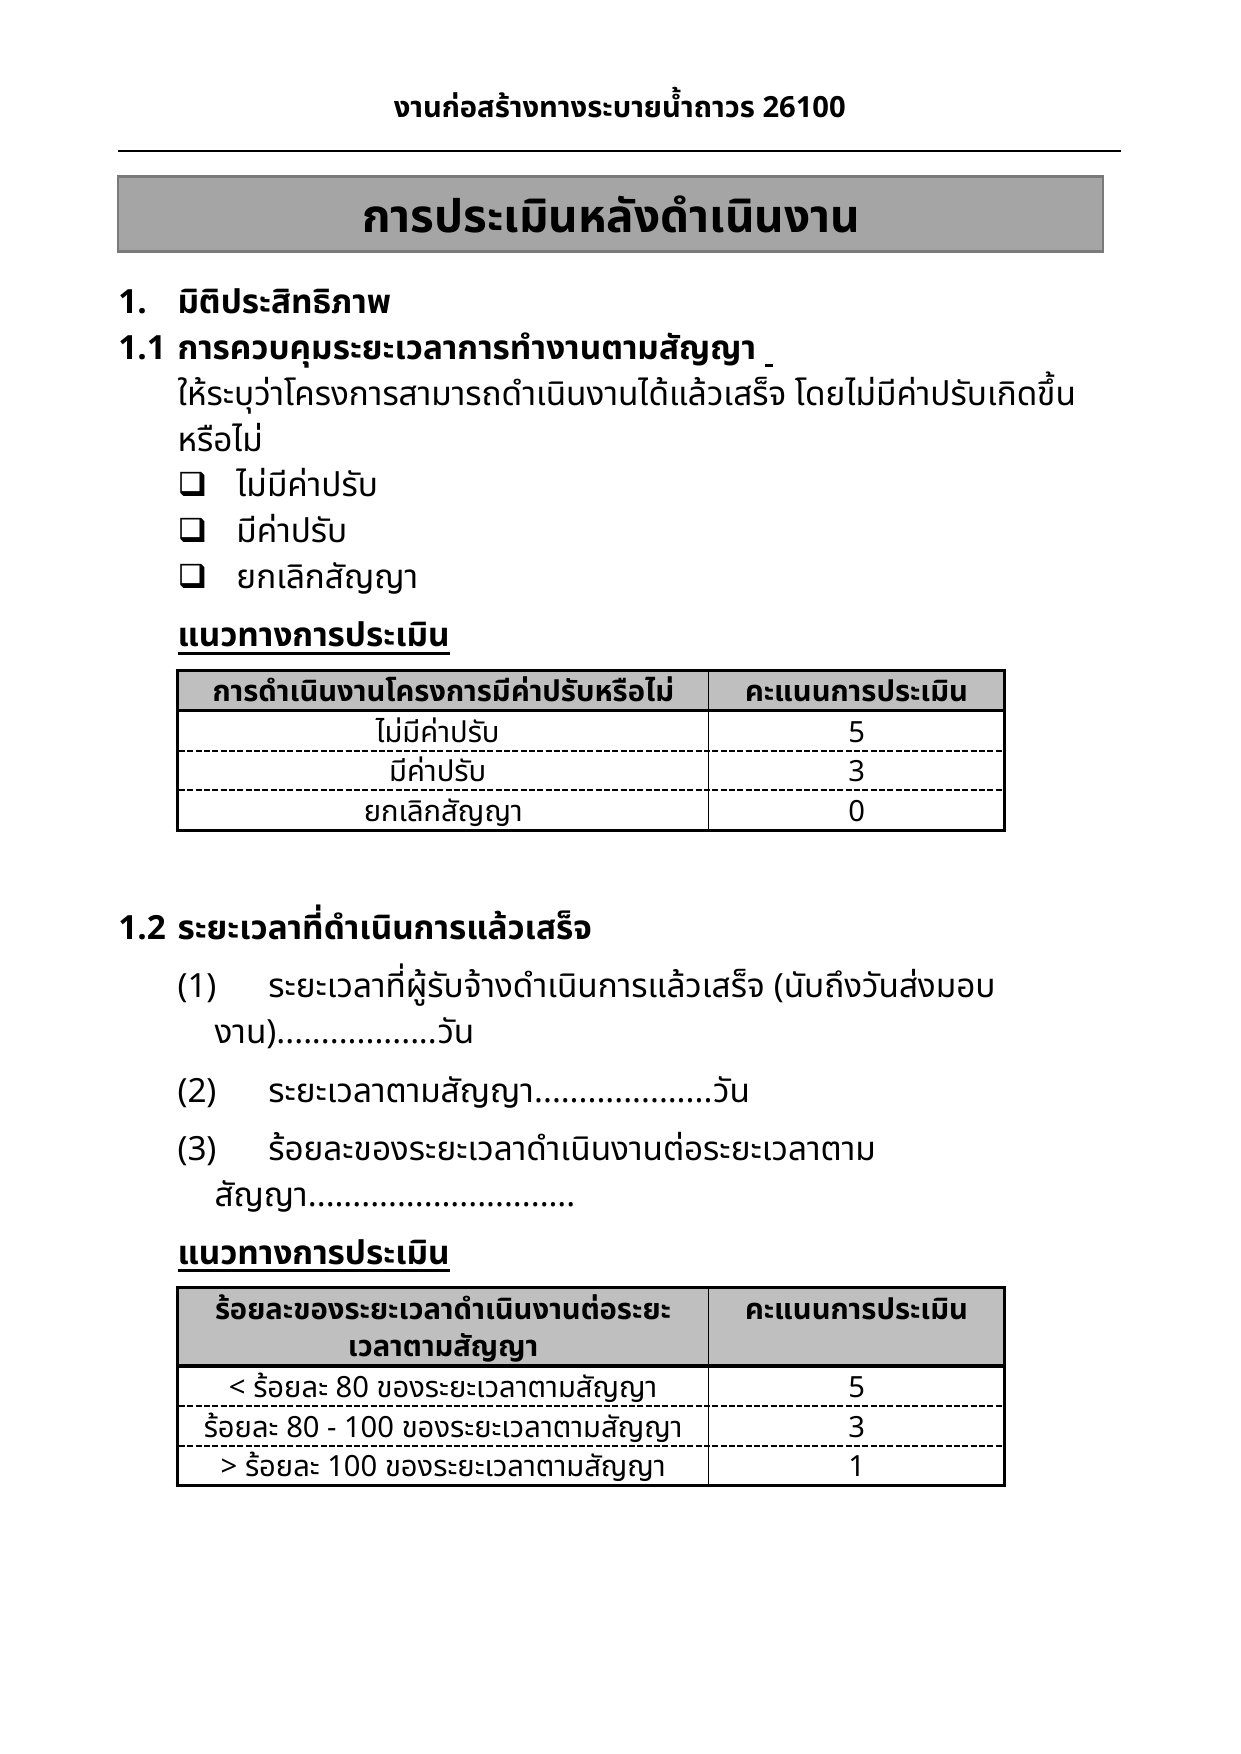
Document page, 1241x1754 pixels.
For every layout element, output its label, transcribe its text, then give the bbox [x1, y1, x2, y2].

table_header ร้อยละของระยะเวลาดำเนินงานต่อระยะเวลาตามสัญญา [179, 1289, 708, 1364]
list ระยะเวลาที่ผู้รับจ้างดำเนินการแล้วเสร็จ (นับถึงวันส่งมอบงาน)..................วัน [177, 961, 1122, 1053]
table_header คะแนนการประเมิน [709, 1289, 1003, 1364]
text ไม่มีค่าปรับ [177, 460, 1122, 506]
table_cell ร้อยละ 80 - 100 ของระยะเวลาตามสัญญา [179, 1405, 708, 1444]
table_cell > ร้อยละ 100 ของระยะเวลาตามสัญญา [179, 1445, 708, 1484]
table_cell ยกเลิกสัญญา [179, 789, 708, 829]
table_cell มีค่าปรับ [179, 750, 708, 789]
table_cell < ร้อยละ 80 ของระยะเวลาตามสัญญา [179, 1368, 708, 1405]
table_cell 5 [709, 1368, 1003, 1405]
text แนวทางการประเมิน [177, 1228, 1122, 1274]
text ยกเลิกสัญญา [177, 552, 1122, 598]
list ระยะเวลาตามสัญญา....................วัน [177, 1065, 1122, 1111]
list ร้อยละของระยะเวลาดำเนินงานต่อระยะเวลาตามสัญญา.............................. [177, 1124, 1122, 1215]
list มิติประสิทธิภาพ [118, 277, 1122, 323]
table_cell 3 [709, 1405, 1003, 1444]
text มีค่าปรับ [177, 506, 1122, 552]
table_cell 1 [709, 1445, 1003, 1484]
table_header การดำเนินงานโครงการมีค่าปรับหรือไม่ [179, 672, 708, 709]
list ระยะเวลาที่ดำเนินการแล้วเสร็จ [118, 903, 1122, 949]
table_cell 5 [709, 712, 1003, 750]
table_header คะแนนการประเมิน [709, 672, 1003, 709]
text แนวทางการประเมิน [177, 610, 1122, 656]
table_cell 0 [709, 789, 1003, 829]
list การควบคุมระยะเวลาการทำงานตามสัญญา [118, 323, 1122, 368]
table_cell 3 [709, 750, 1003, 789]
table_cell ไม่มีค่าปรับ [179, 712, 708, 750]
list ให้ระบุว่าโครงการสามารถดำเนินงานได้แล้วเสร็จ โดยไม่มีค่าปรับเกิดขึ้นหรือไม่ [177, 368, 1122, 460]
